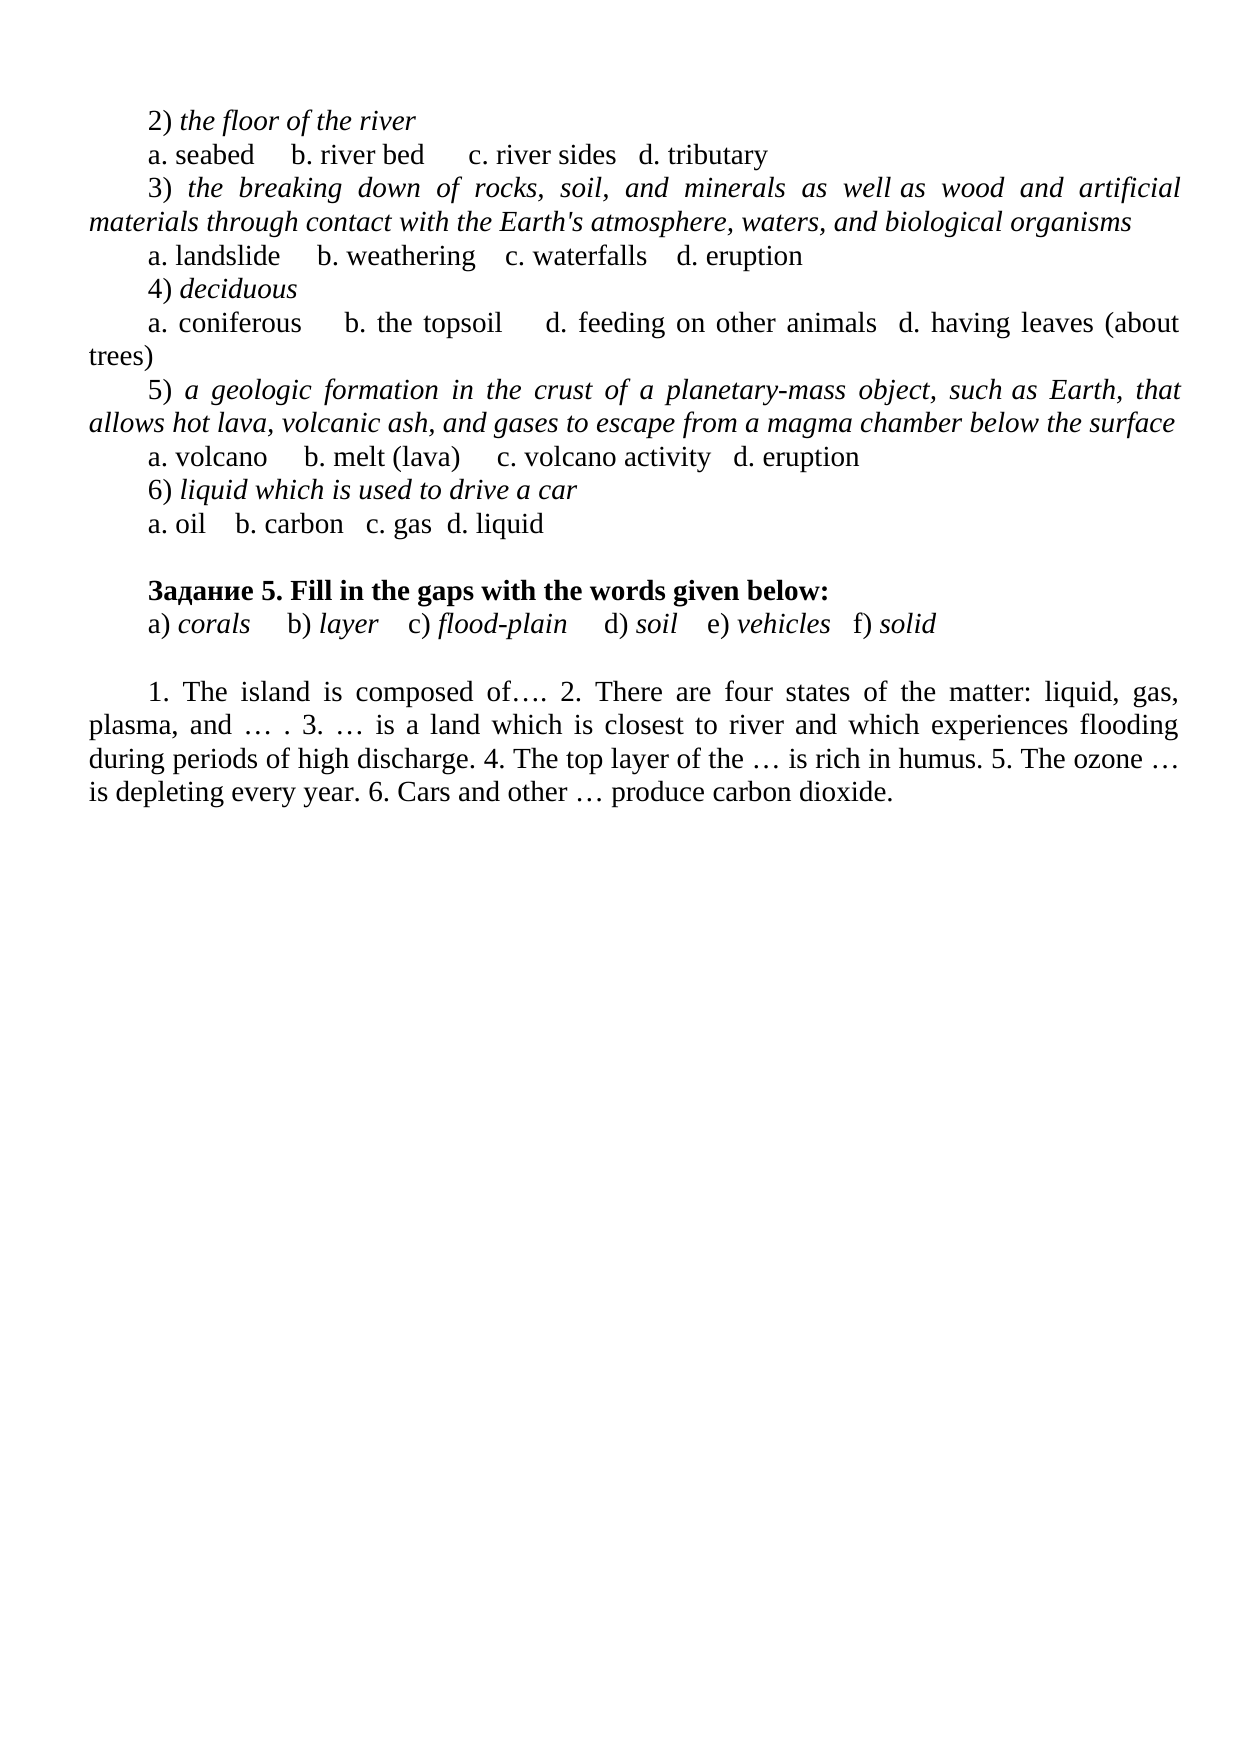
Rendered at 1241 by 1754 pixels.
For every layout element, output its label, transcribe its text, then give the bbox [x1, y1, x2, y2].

text Задание 5. Fill in the gaps with the words given below: [89, 573, 1181, 607]
text a. seabed b. river bed c. river sides d. tributary [89, 137, 1181, 171]
text a) corals b) layer c) flood-plain d) soil e) vehicles f) solid [89, 607, 1181, 640]
text a. coniferous b. the topsoil d. feeding on other animals d. having leaves (about trees) [89, 305, 1181, 372]
text 6) liquid which is used to drive a car [89, 472, 1181, 506]
text 1. The island is composed of…. 2. There are four states of the matter: liquid, gas, plasma, and … . 3. … is a land which is closest to river and which experiences flooding during periods of high discharge. 4. The top layer of the … is rich in humus. 5. The ozone … is depleting every year. 6. Cars and other … produce carbon dioxide. [89, 674, 1181, 808]
text 2) the floor of the river [89, 103, 1181, 137]
text 4) deciduous [89, 271, 1181, 305]
text a. volcano b. melt (lava) c. volcano activity d. eruption [89, 439, 1181, 472]
text a. landslide b. weathering c. waterfalls d. eruption [89, 238, 1181, 271]
text 3) the breaking down of rocks, soil, and minerals as well as wood and artificial materials through contact with the Earth's atmosphere, waters, and biological organisms [89, 171, 1181, 238]
text 5) a geologic formation in the crust of a planetary-mass object, such as Earth, that allows hot lava, volcanic ash, and gases to escape from a magma chamber below the surface [89, 372, 1181, 439]
text a. oil b. carbon c. gas d. liquid [89, 506, 1181, 539]
